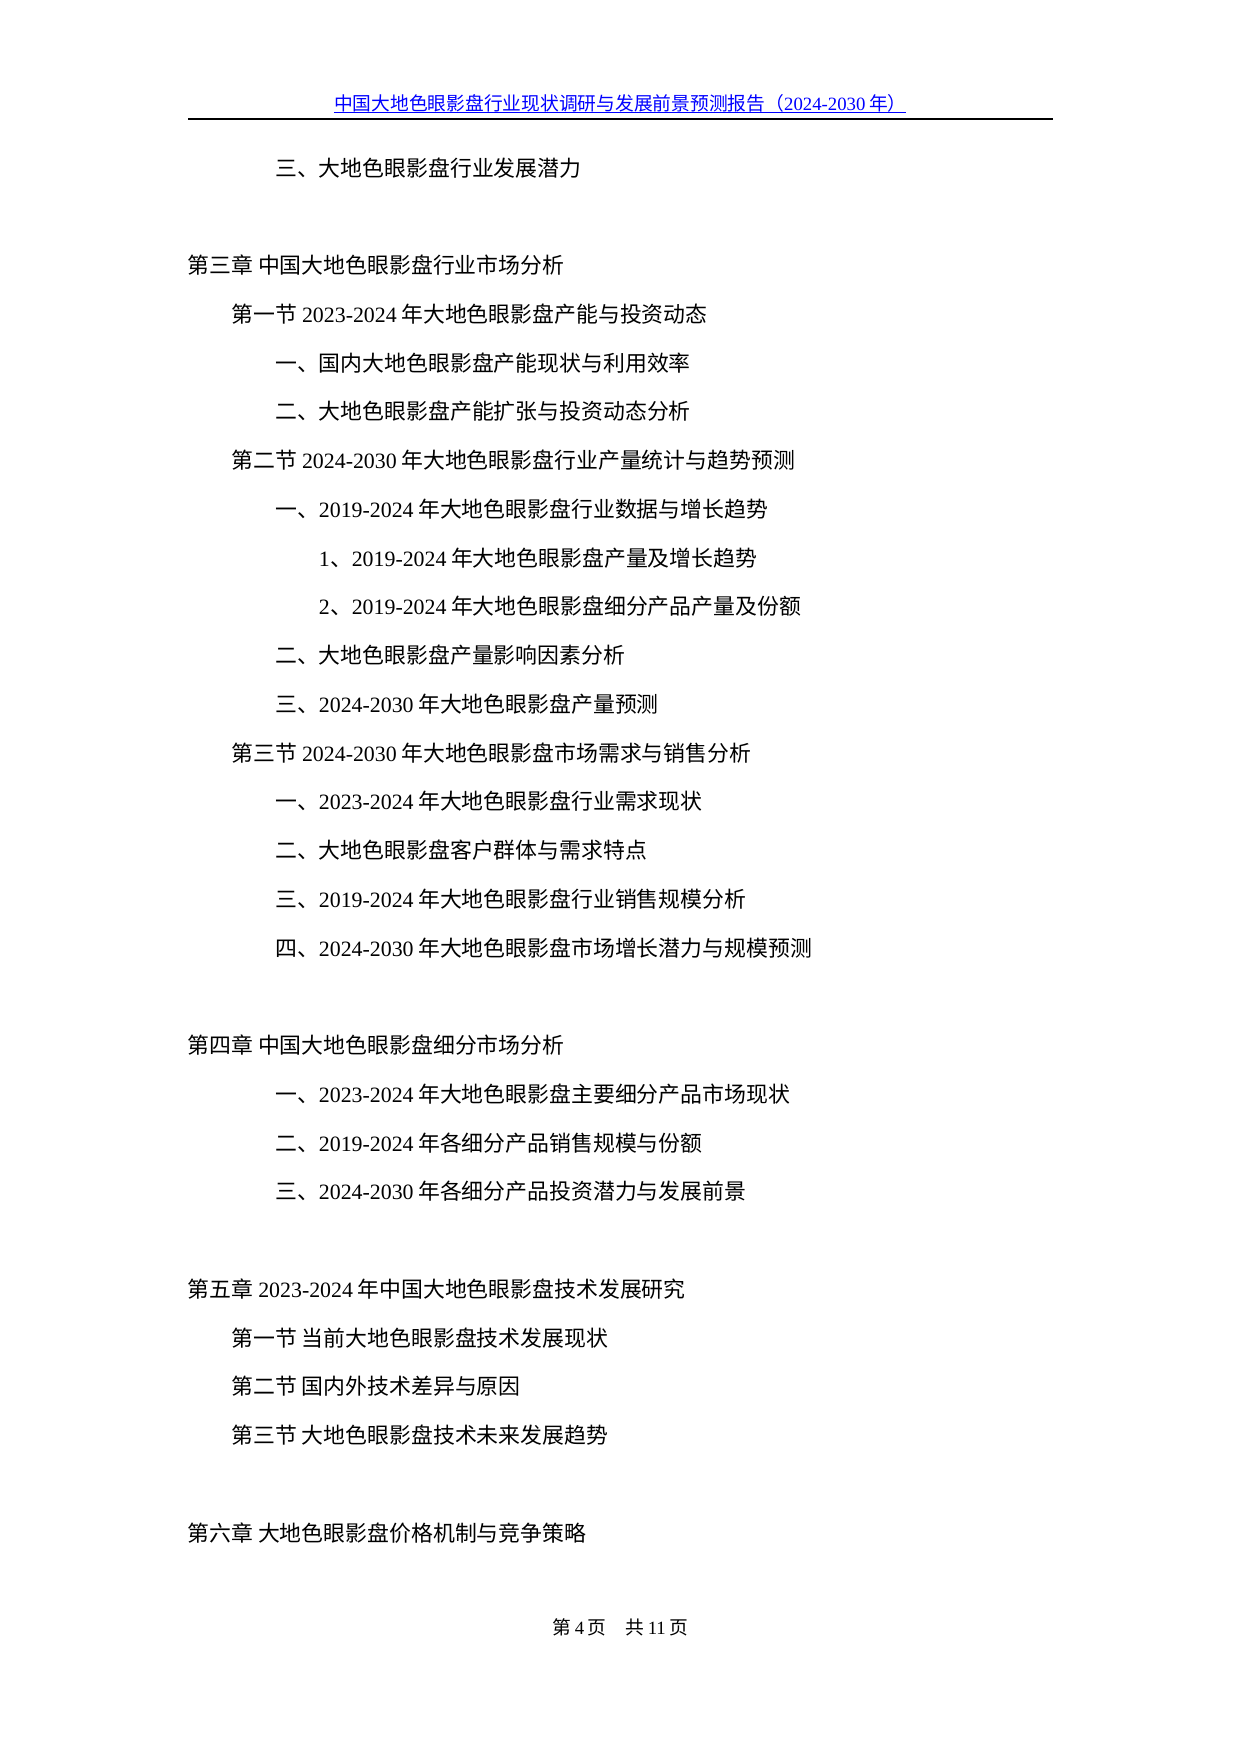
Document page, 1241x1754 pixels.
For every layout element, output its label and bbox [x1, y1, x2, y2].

text [187, 150, 1053, 1548]
